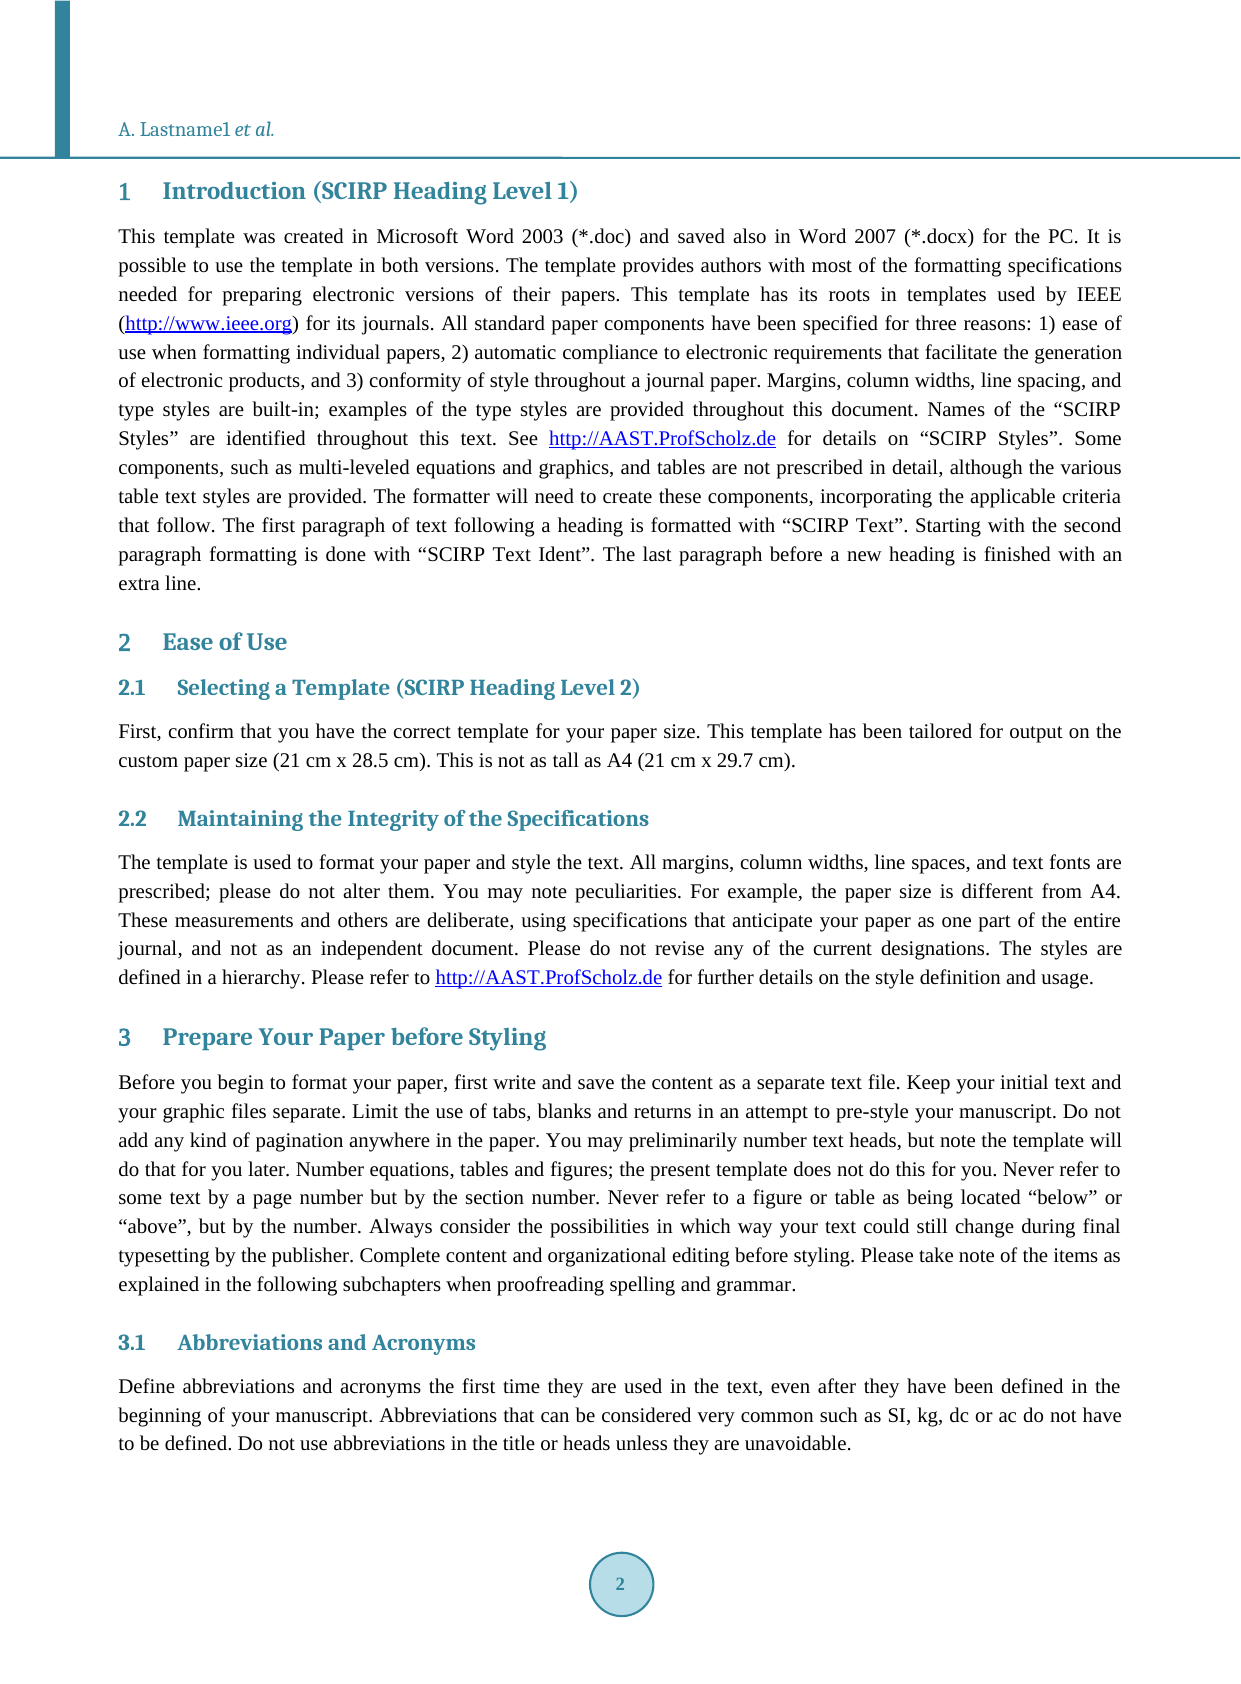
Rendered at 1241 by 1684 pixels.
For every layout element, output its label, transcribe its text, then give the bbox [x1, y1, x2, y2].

subtitle Prepare Your Paper before Styling [118, 1023, 1122, 1052]
text Before you begin to format your paper, first write and save the content as a separate text file. Keep your initial text and your graphic files separate. Limit the use of tabs, blanks and returns in an attempt to pre-style your manuscript. Do not add any kind of pagination anywhere in the paper. You may preliminarily number text heads, but note the template will do that for you later. Number equations, tables and figures; the present template does not do this for you. Never refer to some text by a page number but by the section number. Never refer to a figure or table as being located “below” or “above”, but by the number. Always consider the possibilities in which way your text could still change during final typesetting by the publisher. Complete content and organizational editing before styling. Please take note of the items as explained in the following subchapters when proofreading spelling and grammar. [118, 1070, 1122, 1296]
subtitle Selecting a Template (SCIRP Heading Level 2) [118, 675, 1122, 701]
text This template was created in Microsoft Word 2003 (*.doc) and saved also in Word 2007 (*.docx) for the PC. It is possible to use the template in both versions. The template provides authors with most of the formatting specifications needed for preparing electronic versions of their papers. This template has its roots in templates used by IEEE (http://www.ieee.org) for its journals. All standard paper components have been specified for three reasons: 1) ease of use when formatting individual papers, 2) automatic compliance to electronic requirements that facilitate the generation of electronic products, and 3) conformity of style throughout a journal paper. Margins, column widths, line spacing, and type styles are built-in; examples of the type styles are provided throughout this document. Names of the “SCIRP Styles” are identified throughout this text. See http://AAST.ProfScholz.de for details on “SCIRP Styles”. Some components, such as multi-leveled equations and graphics, and tables are not prescribed in detail, although the various table text styles are provided. The formatter will need to create these components, incorporating the applicable criteria that follow. The first paragraph of text following a heading is formatted with “SCIRP Text”. Starting with the second paragraph formatting is done with “SCIRP Text Ident”. The last paragraph before a new heading is finished with an extra line. [118, 224, 1122, 594]
subtitle Introduction (SCIRP Heading Level 1) [118, 177, 1122, 206]
subtitle Abbreviations and Acronyms [118, 1329, 1122, 1356]
subtitle Ease of Use [118, 628, 1122, 657]
text Define abbreviations and acronyms the first time they are used in the text, even after they have been defined in the beginning of your manuscript. Abbreviations that can be considered very common such as SI, kg, dc or ac do not have to be defined. Do not use abbreviations in the title or heads unless they are unavoidable. [118, 1374, 1122, 1455]
subtitle Maintaining the Integrity of the Specifications [118, 806, 1122, 832]
text The template is used to format your paper and style the text. All margins, column widths, line spaces, and text fonts are prescribed; please do not alter them. You may note peculiarities. For example, the paper size is different from A4. These measurements and others are deliberate, using specifications that anticipate your paper as one part of the entire journal, and not as an independent document. Please do not revise any of the current designations. The styles are defined in a hierarchy. Please refer to http://AAST.ProfScholz.de for further details on the style definition and usage. [118, 850, 1122, 989]
text First, confirm that you have the correct template for your paper size. This template has been tailored for output on the custom paper size (21 cm x 28.5 cm). This is not as tall as A4 (21 cm x 29.7 cm). [118, 719, 1122, 772]
